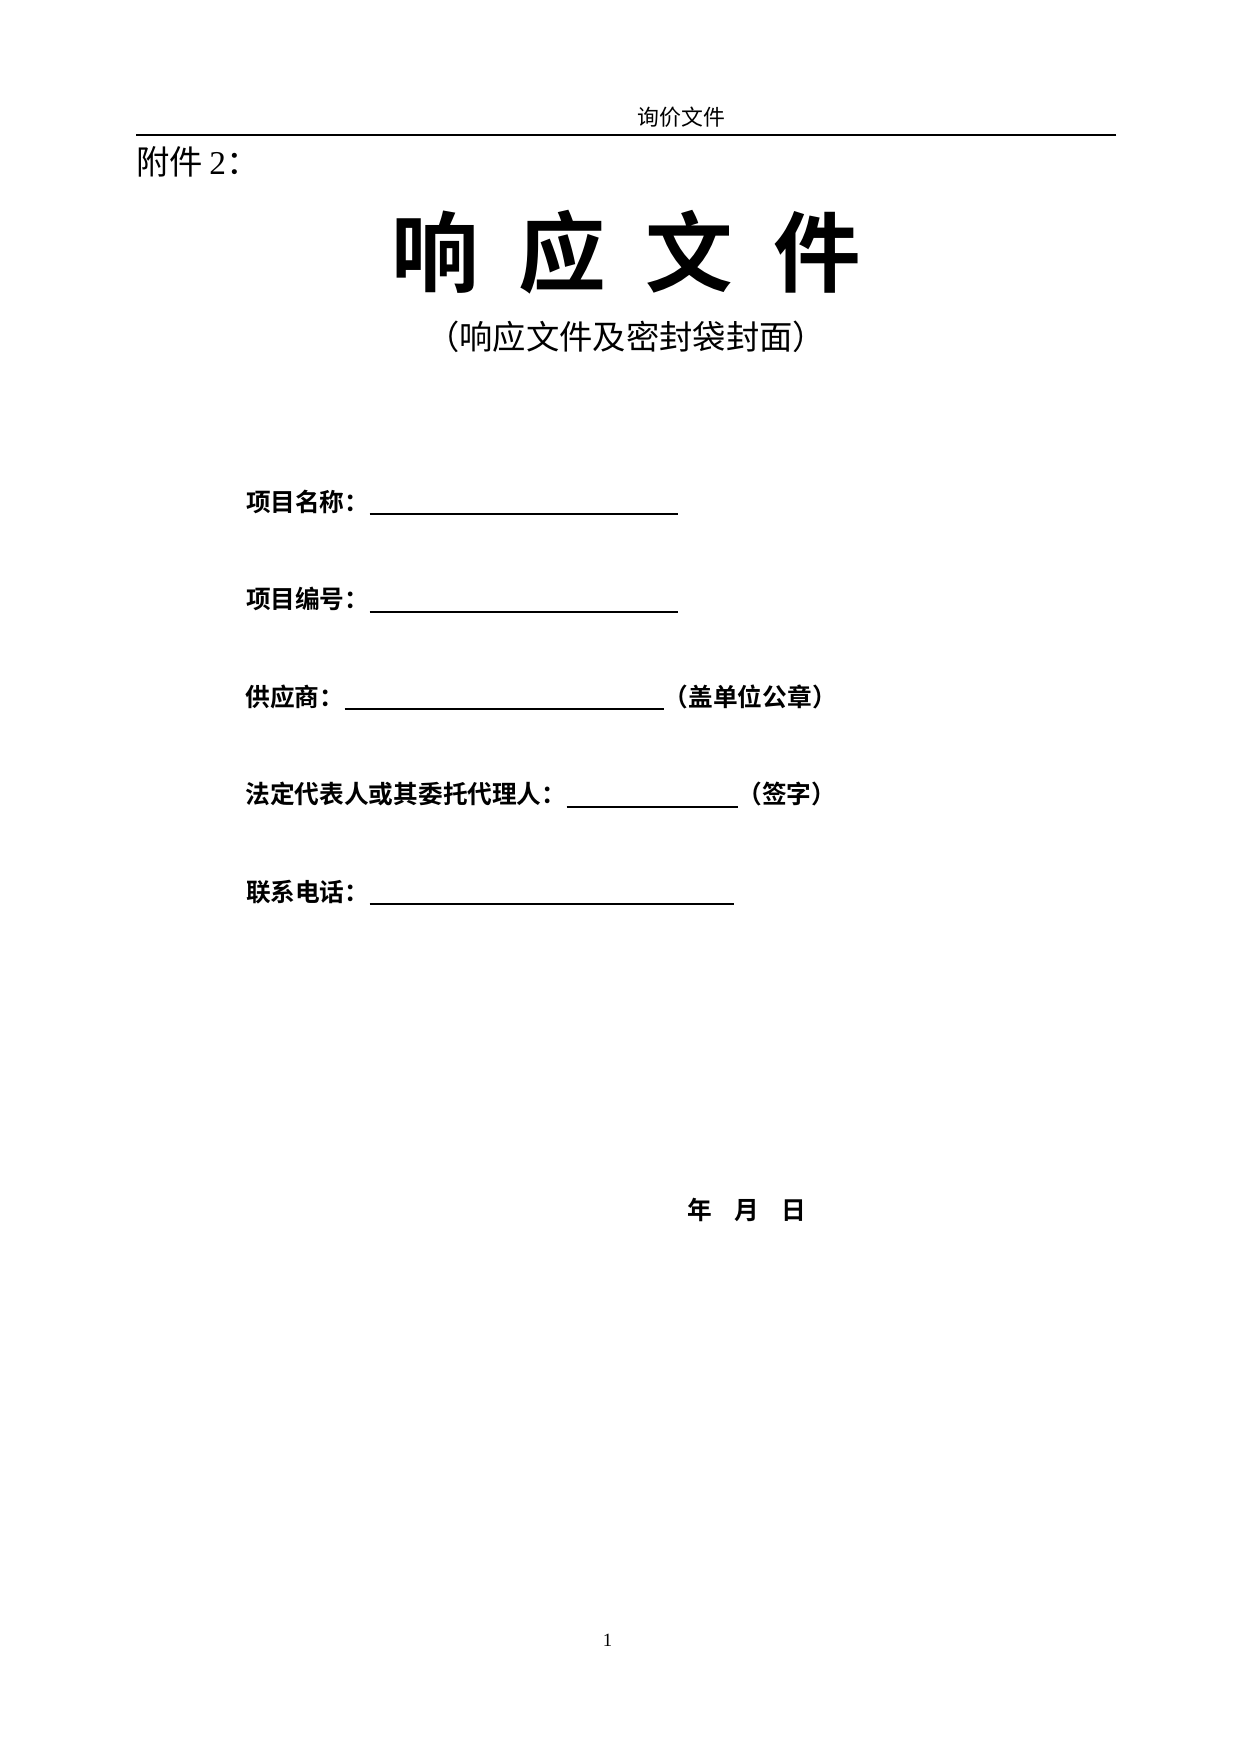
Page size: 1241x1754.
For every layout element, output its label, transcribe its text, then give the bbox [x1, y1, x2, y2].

text 年 月 日 [136, 1178, 1116, 1230]
text 项目编号： [136, 580, 1116, 616]
text 响 应 文 件 [136, 184, 1116, 311]
text 附件2： [136, 136, 1116, 184]
text 供应商： （盖单位公章） [136, 677, 1116, 713]
text 联系电话： [136, 872, 1116, 908]
text 法定代表人或其委托代理人： （签字） [136, 775, 1116, 811]
text （响应文件及密封袋封面） [136, 311, 1116, 359]
text 项目名称： [136, 482, 1116, 518]
